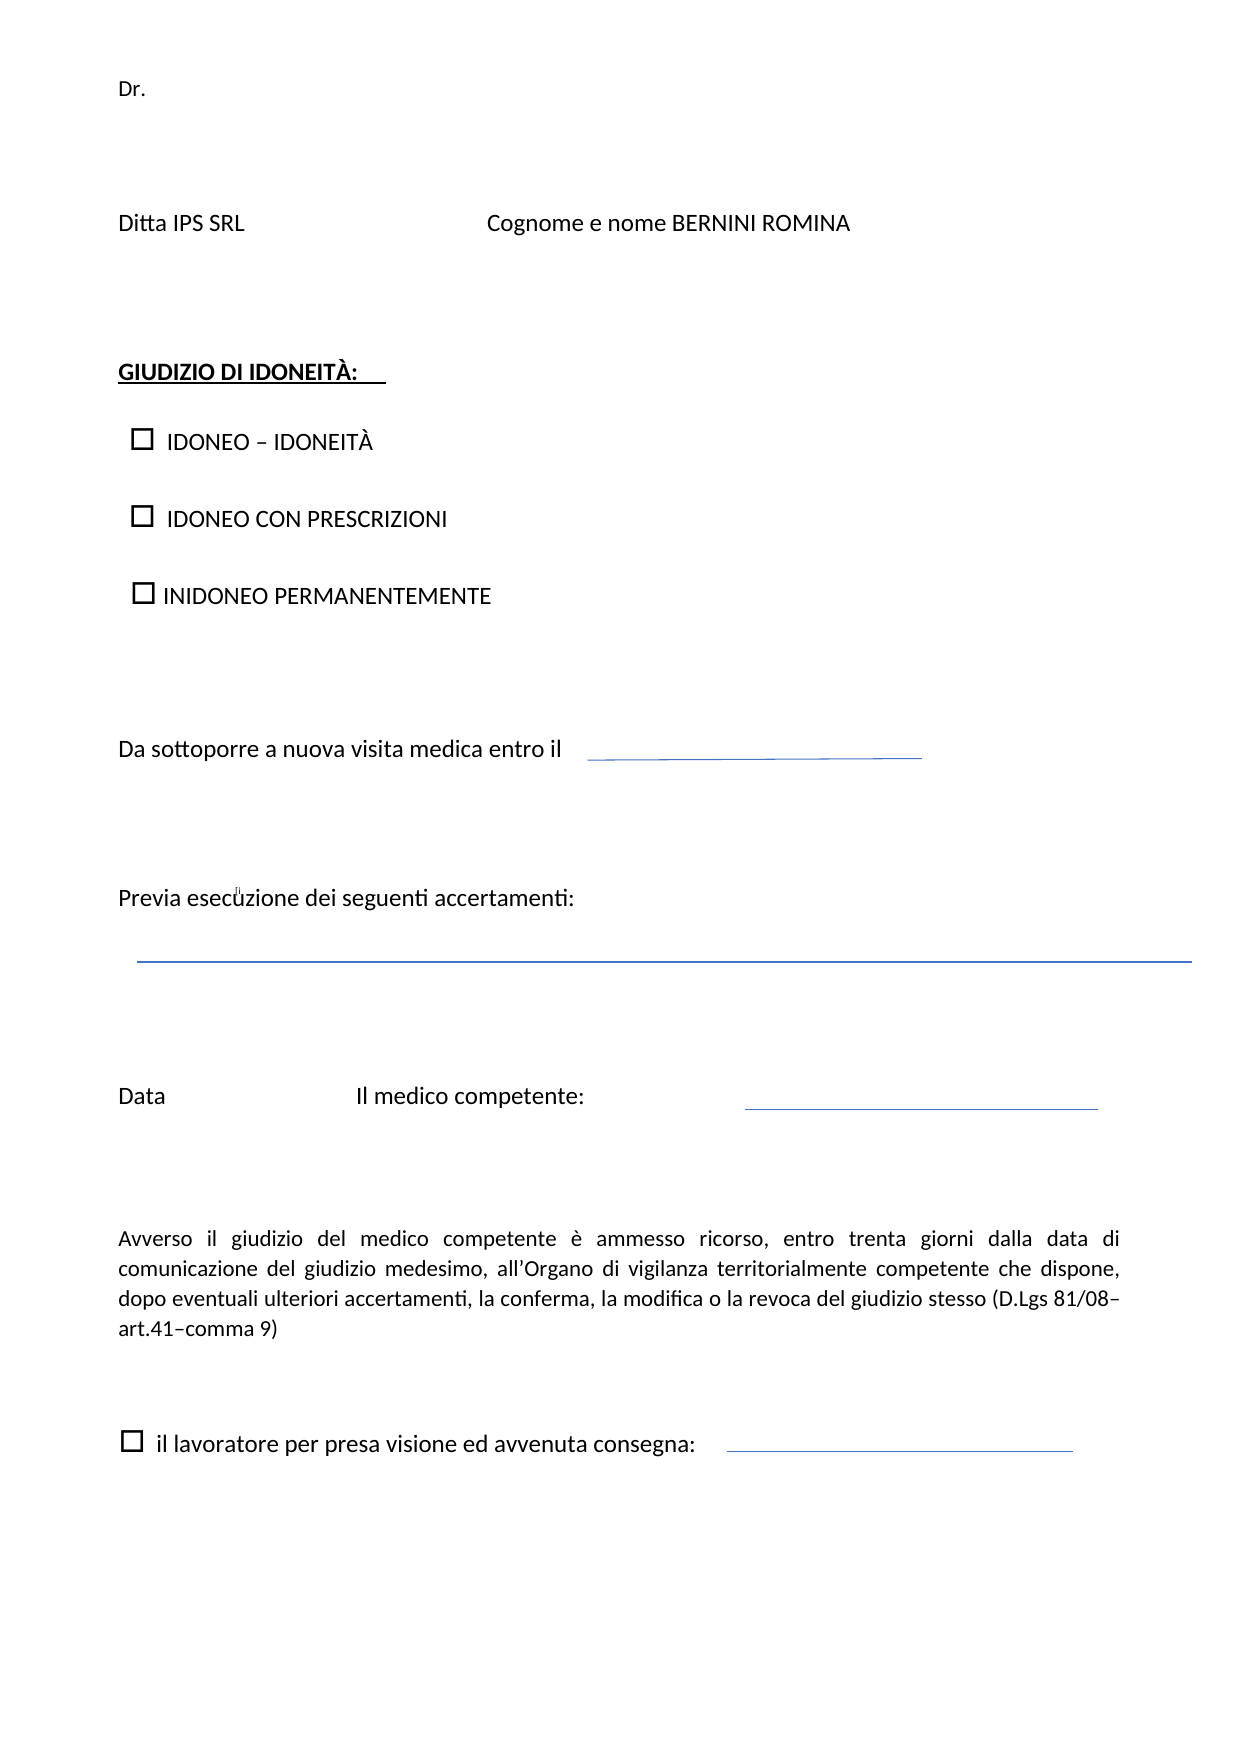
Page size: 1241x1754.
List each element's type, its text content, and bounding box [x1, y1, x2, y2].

text □ IDONEO – IDONEITÀ [118, 406, 1122, 462]
text GIUDIZIO DI IDONEITÀ: [118, 356, 1122, 387]
text Previa esecuzione dei seguenti accertamenti: [118, 882, 1122, 913]
text Da sottoporre a nuova visita medica entro il [118, 733, 1122, 764]
text □ IDONEO CON PRESCRIZIONI [118, 483, 1122, 539]
text □ il lavoratore per presa visione ed avvenuta consegna: [118, 1408, 1122, 1464]
text Avverso il giudizio del medico competente è ammesso ricorso, entro trenta giorni dalla data di comunicazione del giudizio medesimo, all’Organo di vigilanza territorialmente competente che dispone, dopo eventuali ulteriori accertamenti, la conferma, la modifica o la revoca del giudizio stesso (D.Lgs 81/08–art.41–comma 9) [118, 1224, 1122, 1342]
text Data Il medico competente: [118, 1080, 1122, 1111]
text Ditta IPS SRL Cognome e nome BERNINI ROMINA [118, 207, 1122, 238]
text □ INIDONEO PERMANENTEMENTE [118, 560, 1122, 616]
